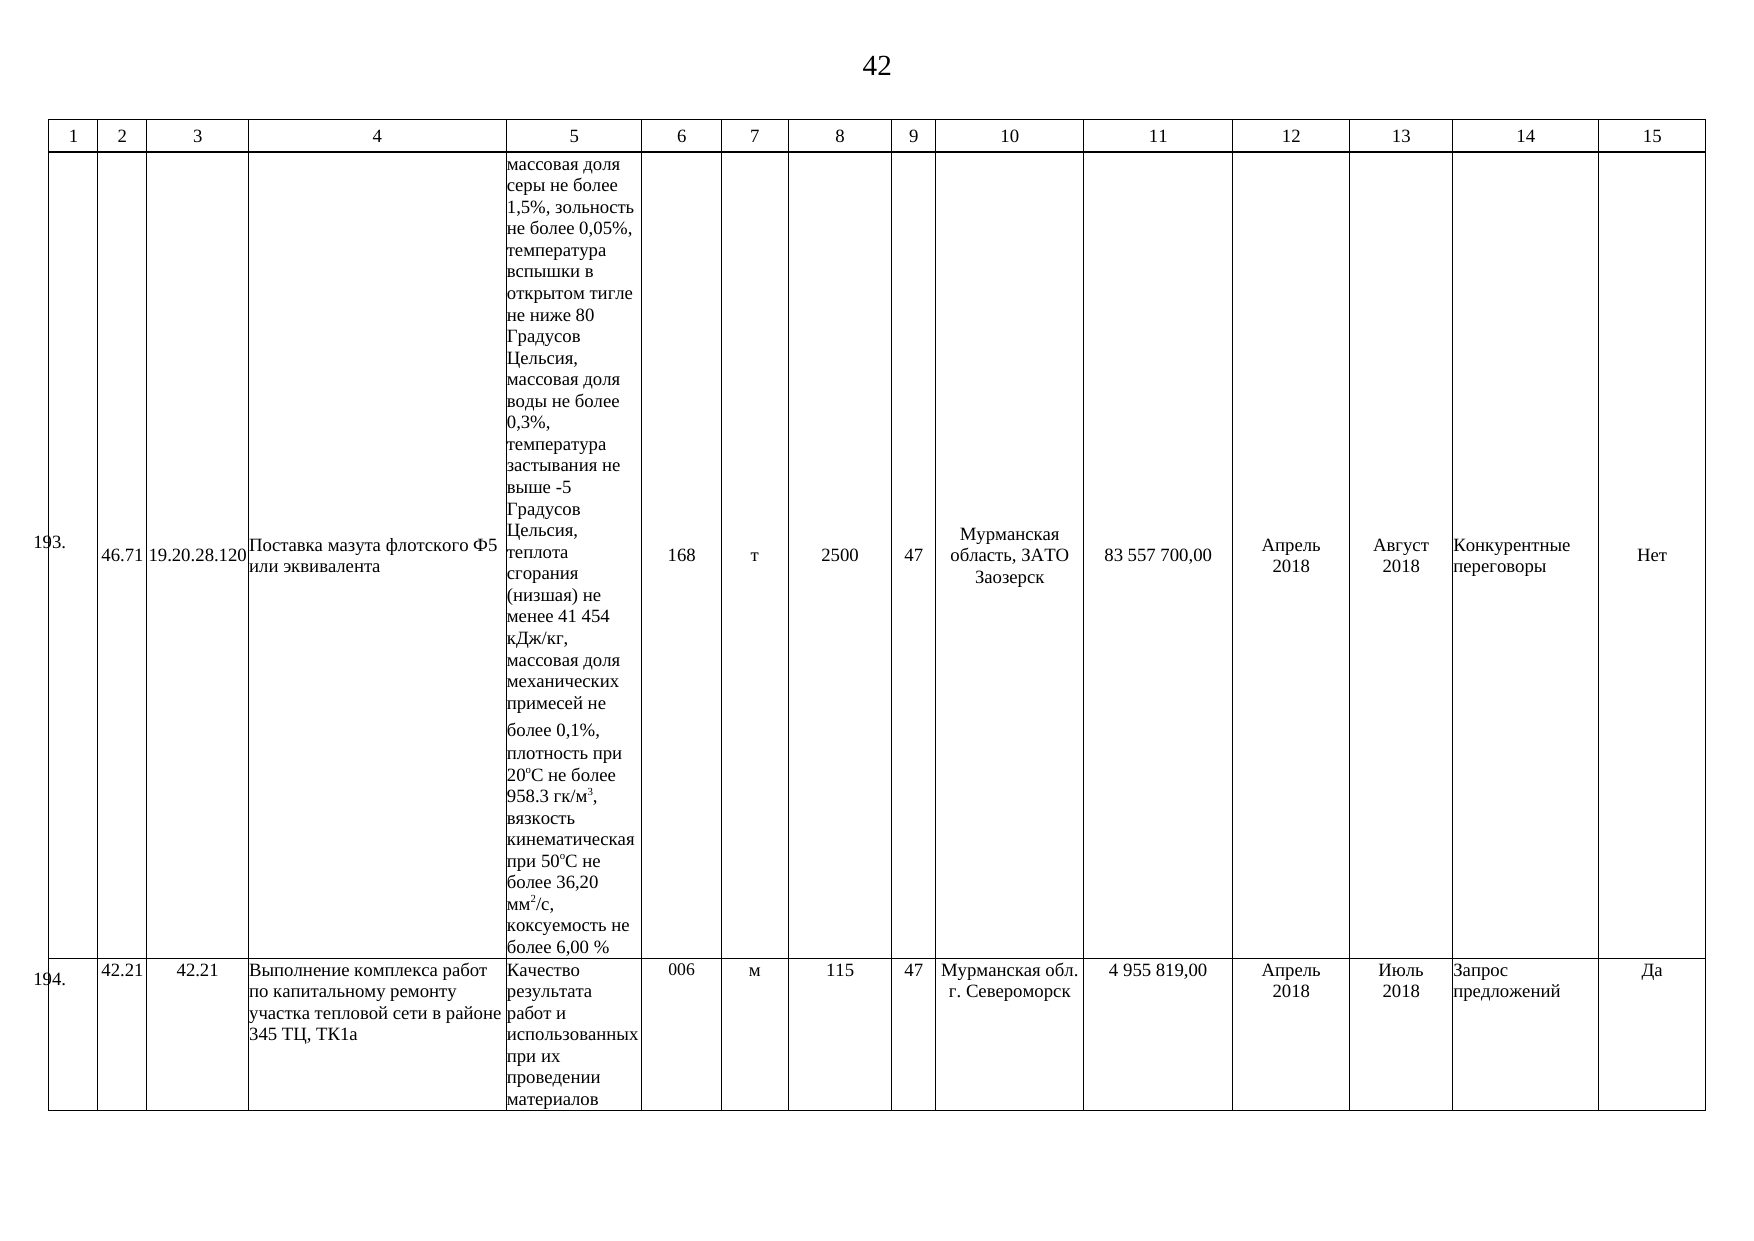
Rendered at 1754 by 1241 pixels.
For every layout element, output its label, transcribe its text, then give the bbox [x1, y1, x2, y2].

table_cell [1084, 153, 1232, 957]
table_header 2 [98, 120, 146, 151]
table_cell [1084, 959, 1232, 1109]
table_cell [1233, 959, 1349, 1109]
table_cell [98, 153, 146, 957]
table_header 12 [1233, 120, 1349, 151]
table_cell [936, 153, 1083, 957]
table_header 3 [147, 120, 248, 151]
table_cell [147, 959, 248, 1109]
table_header 7 [722, 120, 788, 151]
table_header 10 [936, 120, 1083, 151]
table_header 1 [49, 120, 97, 151]
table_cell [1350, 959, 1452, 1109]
table_header 15 [1599, 120, 1705, 151]
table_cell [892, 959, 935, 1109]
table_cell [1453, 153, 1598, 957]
table_header 6 [642, 120, 721, 151]
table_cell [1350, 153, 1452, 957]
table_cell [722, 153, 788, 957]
table_header 5 [507, 120, 641, 151]
table_header 9 [892, 120, 935, 151]
table_header 11 [1084, 120, 1232, 151]
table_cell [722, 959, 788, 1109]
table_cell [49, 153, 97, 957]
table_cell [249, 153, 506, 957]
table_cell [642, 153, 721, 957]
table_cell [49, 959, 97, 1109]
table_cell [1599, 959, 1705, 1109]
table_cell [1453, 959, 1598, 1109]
table_header 14 [1453, 120, 1598, 151]
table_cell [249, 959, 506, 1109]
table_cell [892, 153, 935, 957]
table_header 8 [789, 120, 891, 151]
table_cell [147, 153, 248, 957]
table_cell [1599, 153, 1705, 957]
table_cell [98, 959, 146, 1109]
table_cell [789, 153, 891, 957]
table_header 13 [1350, 120, 1452, 151]
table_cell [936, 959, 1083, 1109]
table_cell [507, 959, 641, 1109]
table_header 4 [249, 120, 506, 151]
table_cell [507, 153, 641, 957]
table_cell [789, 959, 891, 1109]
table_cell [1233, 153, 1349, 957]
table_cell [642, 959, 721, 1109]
